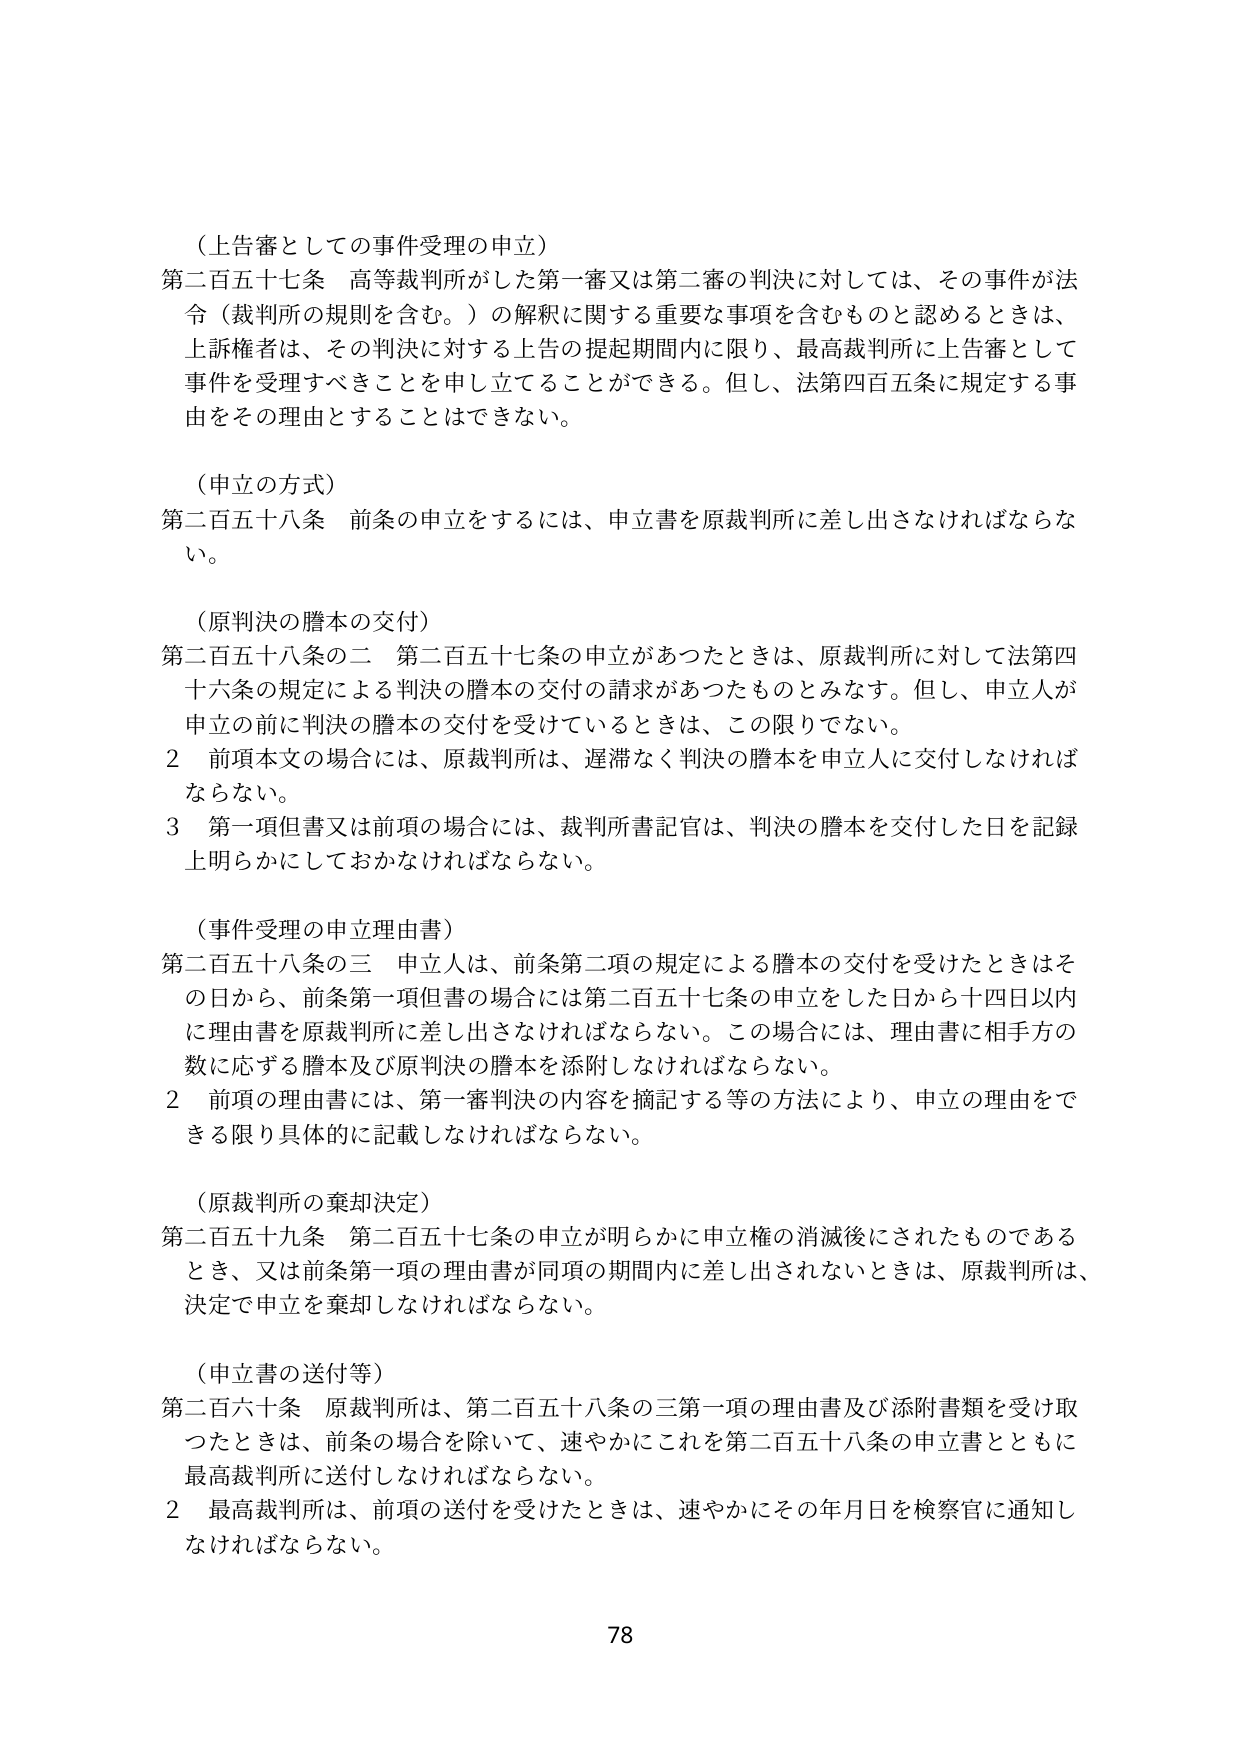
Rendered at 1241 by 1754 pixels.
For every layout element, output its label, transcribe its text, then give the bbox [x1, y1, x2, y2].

text ２ 前項本文の場合には、原裁判所は、遅滞なく判決の謄本を申立人に交付しなければならない。 [161, 740, 1079, 809]
text 第二百五十八条の二 第二百五十七条の申立があつたときは、原裁判所に対して法第四十六条の規定による判決の謄本の交付の請求があつたものとみなす。但し、申立人が申立の前に判決の謄本の交付を受けているときは、この限りでない。 [161, 638, 1079, 740]
text 第二百五十七条 高等裁判所がした第一審又は第二審の判決に対しては、その事件が法令（裁判所の規則を含む。）の解釈に関する重要な事項を含むものと認めるときは、上訴権者は、その判決に対する上告の提起期間内に限り、最高裁判所に上告審として事件を受理すべきことを申し立てることができる。但し、法第四百五条に規定する事由をその理由とすることはできない。 [161, 262, 1079, 433]
text （上告審としての事件受理の申立） [184, 228, 1079, 262]
text 第二百五十八条 前条の申立をするには、申立書を原裁判所に差し出さなければならない。 [161, 501, 1079, 569]
text （申立書の送付等） [184, 1355, 1079, 1389]
text ３ 第一項但書又は前項の場合には、裁判所書記官は、判決の謄本を交付した日を記録上明らかにしておかなければならない。 [161, 809, 1079, 877]
text 第二百五十八条の三 申立人は、前条第二項の規定による謄本の交付を受けたときはその日から、前条第一項但書の場合には第二百五十七条の申立をした日から十四日以内に理由書を原裁判所に差し出さなければならない。この場合には、理由書に相手方の数に応ずる謄本及び原判決の謄本を添附しなければならない。 [161, 945, 1079, 1082]
text ２ 最高裁判所は、前項の送付を受けたときは、速やかにその年月日を検察官に通知しなければならない。 [161, 1492, 1079, 1560]
text （申立の方式） [184, 467, 1079, 501]
text （原裁判所の棄却決定） [184, 1184, 1079, 1219]
text （原判決の謄本の交付） [184, 604, 1079, 638]
text 第二百五十九条 第二百五十七条の申立が明らかに申立権の消滅後にされたものであるとき、又は前条第一項の理由書が同項の期間内に差し出されないときは、原裁判所は、決定で申立を棄却しなければならない。 [161, 1219, 1079, 1321]
text （事件受理の申立理由書） [184, 911, 1079, 945]
text ２ 前項の理由書には、第一審判決の内容を摘記する等の方法により、申立の理由をできる限り具体的に記載しなければならない。 [161, 1082, 1079, 1150]
text 第二百六十条 原裁判所は、第二百五十八条の三第一項の理由書及び添附書類を受け取つたときは、前条の場合を除いて、速やかにこれを第二百五十八条の申立書とともに最高裁判所に送付しなければならない。 [161, 1389, 1079, 1492]
